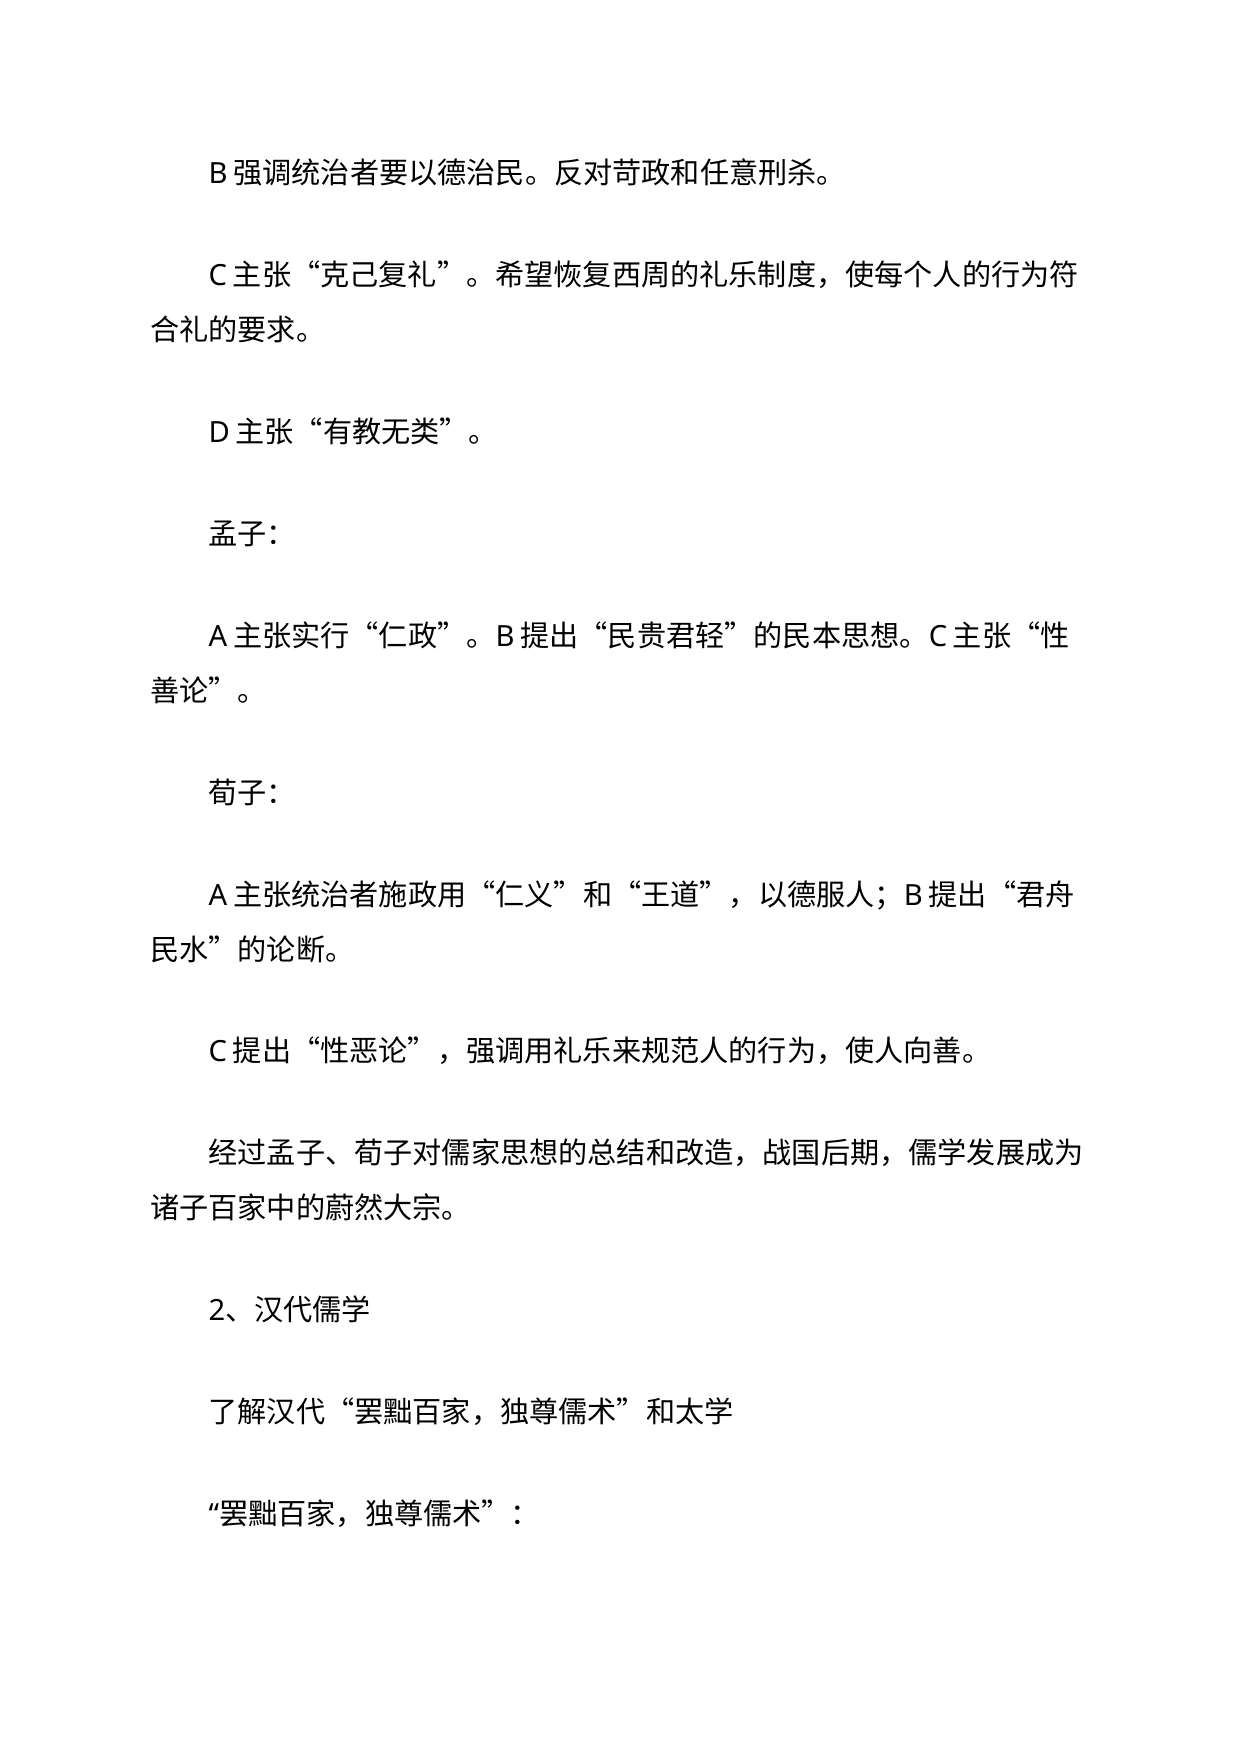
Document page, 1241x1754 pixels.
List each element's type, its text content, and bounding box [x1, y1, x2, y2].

text “罢黜百家，独尊儒术”： [150, 1490, 1090, 1533]
text A主张统治者施政用“仁义”和“王道”，以德服人；B提出“君舟民水”的论断。 [150, 871, 1090, 968]
text D主张“有教无类”。 [150, 409, 1090, 451]
text C提出“性恶论”，强调用礼乐来规范人的行为，使人向善。 [150, 1028, 1090, 1070]
text 2、汉代儒学 [150, 1286, 1090, 1329]
text B强调统治者要以德治民。反对苛政和任意刑杀。 [150, 150, 1090, 192]
text C主张“克己复礼”。希望恢复西周的礼乐制度，使每个人的行为符合礼的要求。 [150, 252, 1090, 349]
text 经过孟子、荀子对儒家思想的总结和改造，战国后期，儒学发展成为诸子百家中的蔚然大宗。 [150, 1130, 1090, 1227]
text 荀子： [150, 769, 1090, 812]
text 孟子： [150, 511, 1090, 553]
text 了解汉代“罢黜百家，独尊儒术”和太学 [150, 1388, 1090, 1431]
text A主张实行“仁政”。B提出“民贵君轻”的民本思想。C主张“性善论”。 [150, 612, 1090, 710]
